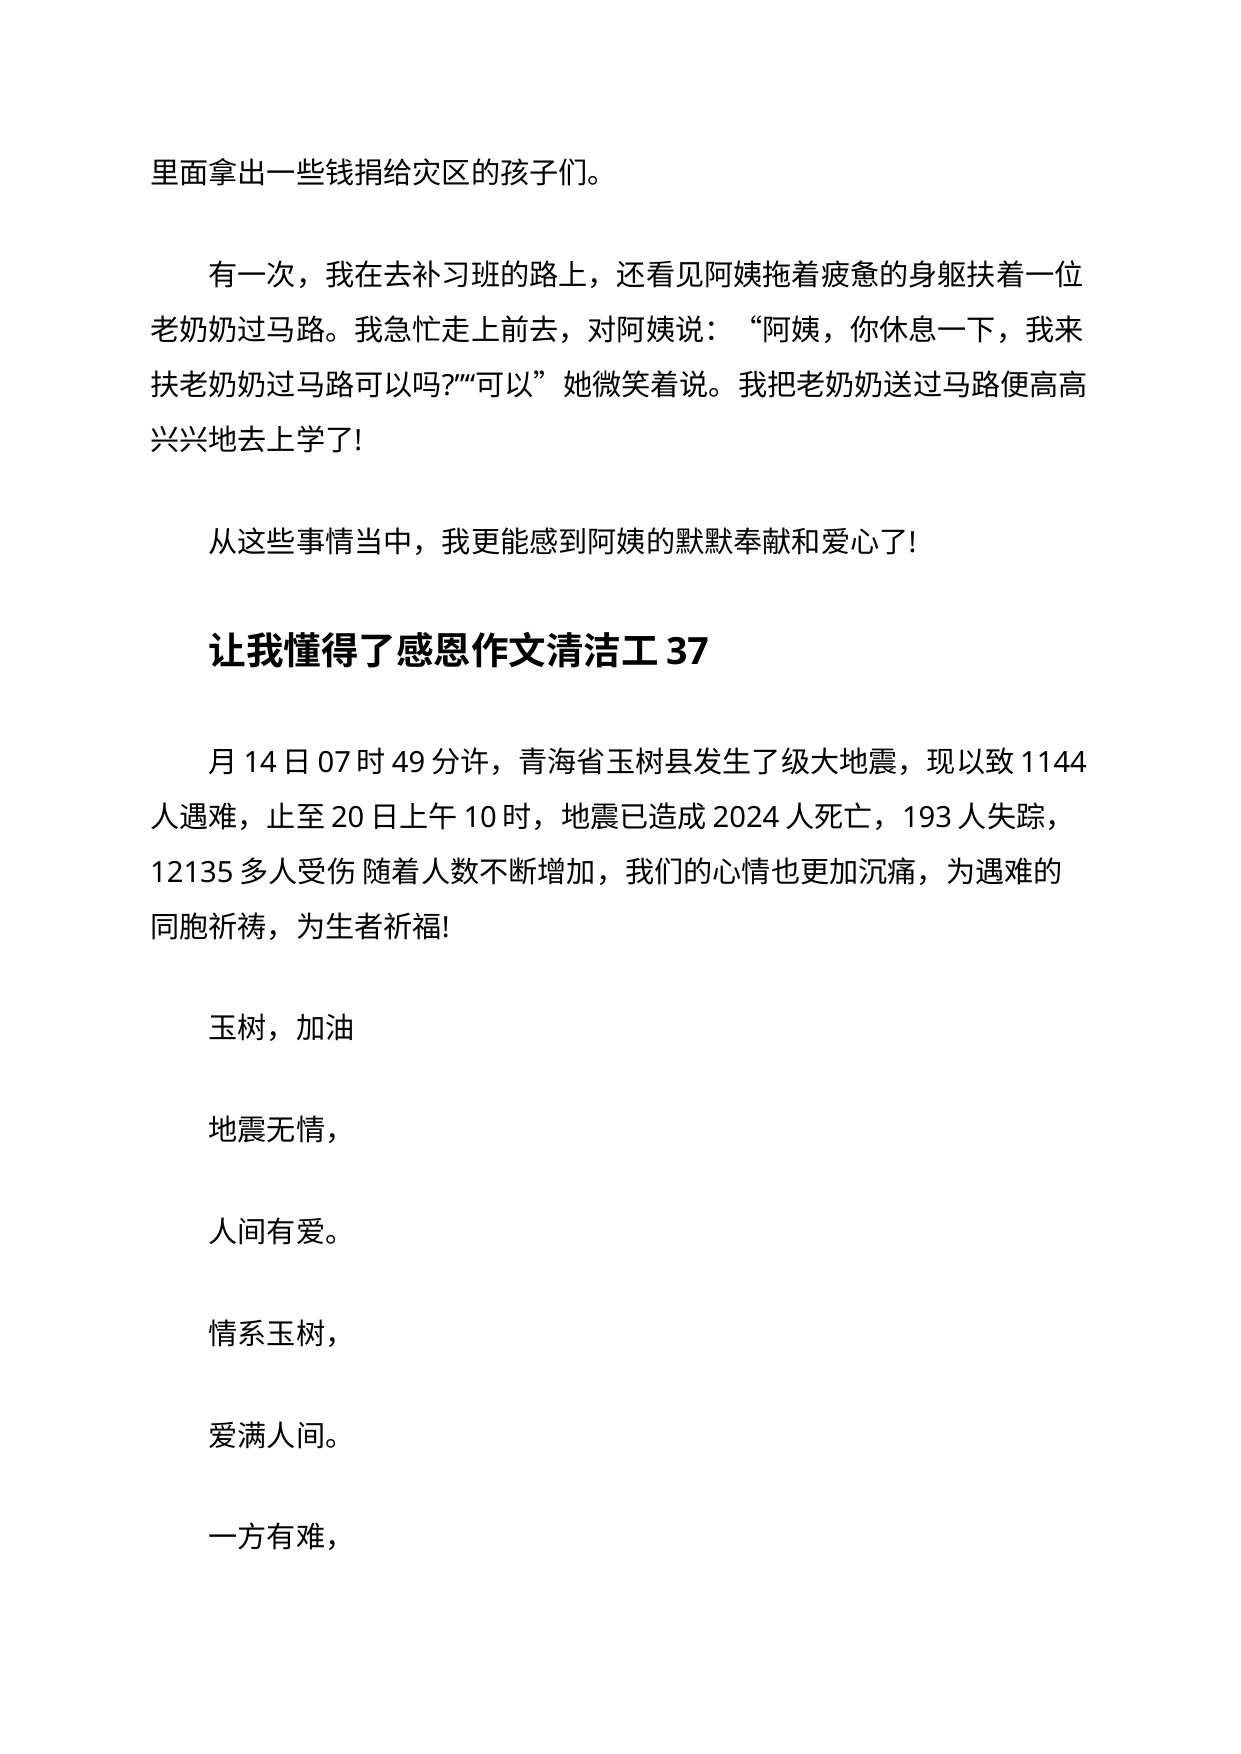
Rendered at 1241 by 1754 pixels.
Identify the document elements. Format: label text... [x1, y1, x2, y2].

text 玉树，加油 [150, 1005, 1090, 1047]
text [150, 150, 1090, 192]
text 爱满人间。 [150, 1412, 1090, 1454]
text 让我懂得了感恩作文清洁工37 [150, 621, 1090, 675]
text 一方有难， [150, 1514, 1090, 1556]
text 从这些事情当中，我更能感到阿姨的默默奉献和爱心了! [150, 518, 1090, 561]
text 有一次，我在去补习班的路上，还看见阿姨拖着疲惫的身躯扶着一位老奶奶过马路。我急忙走上前去，对阿姨说：“阿姨，你休息一下，我来扶老奶奶过马路可以吗?”“可以”她微笑着说。我把老奶奶送过马路便高高兴兴地去上学了! [150, 252, 1090, 459]
text 月14日07时49分许，青海省玉树县发生了级大地震，现以致1144人遇难，止至20日上午10时，地震已造成2024人死亡，193人失踪，12135多人受伤 随着人数不断增加，我们的心情也更加沉痛，为遇难的同胞祈祷，为生者祈福! [150, 738, 1090, 946]
text 地震无情， [150, 1107, 1090, 1149]
text 情系玉树， [150, 1310, 1090, 1353]
text 人间有爱。 [150, 1209, 1090, 1251]
